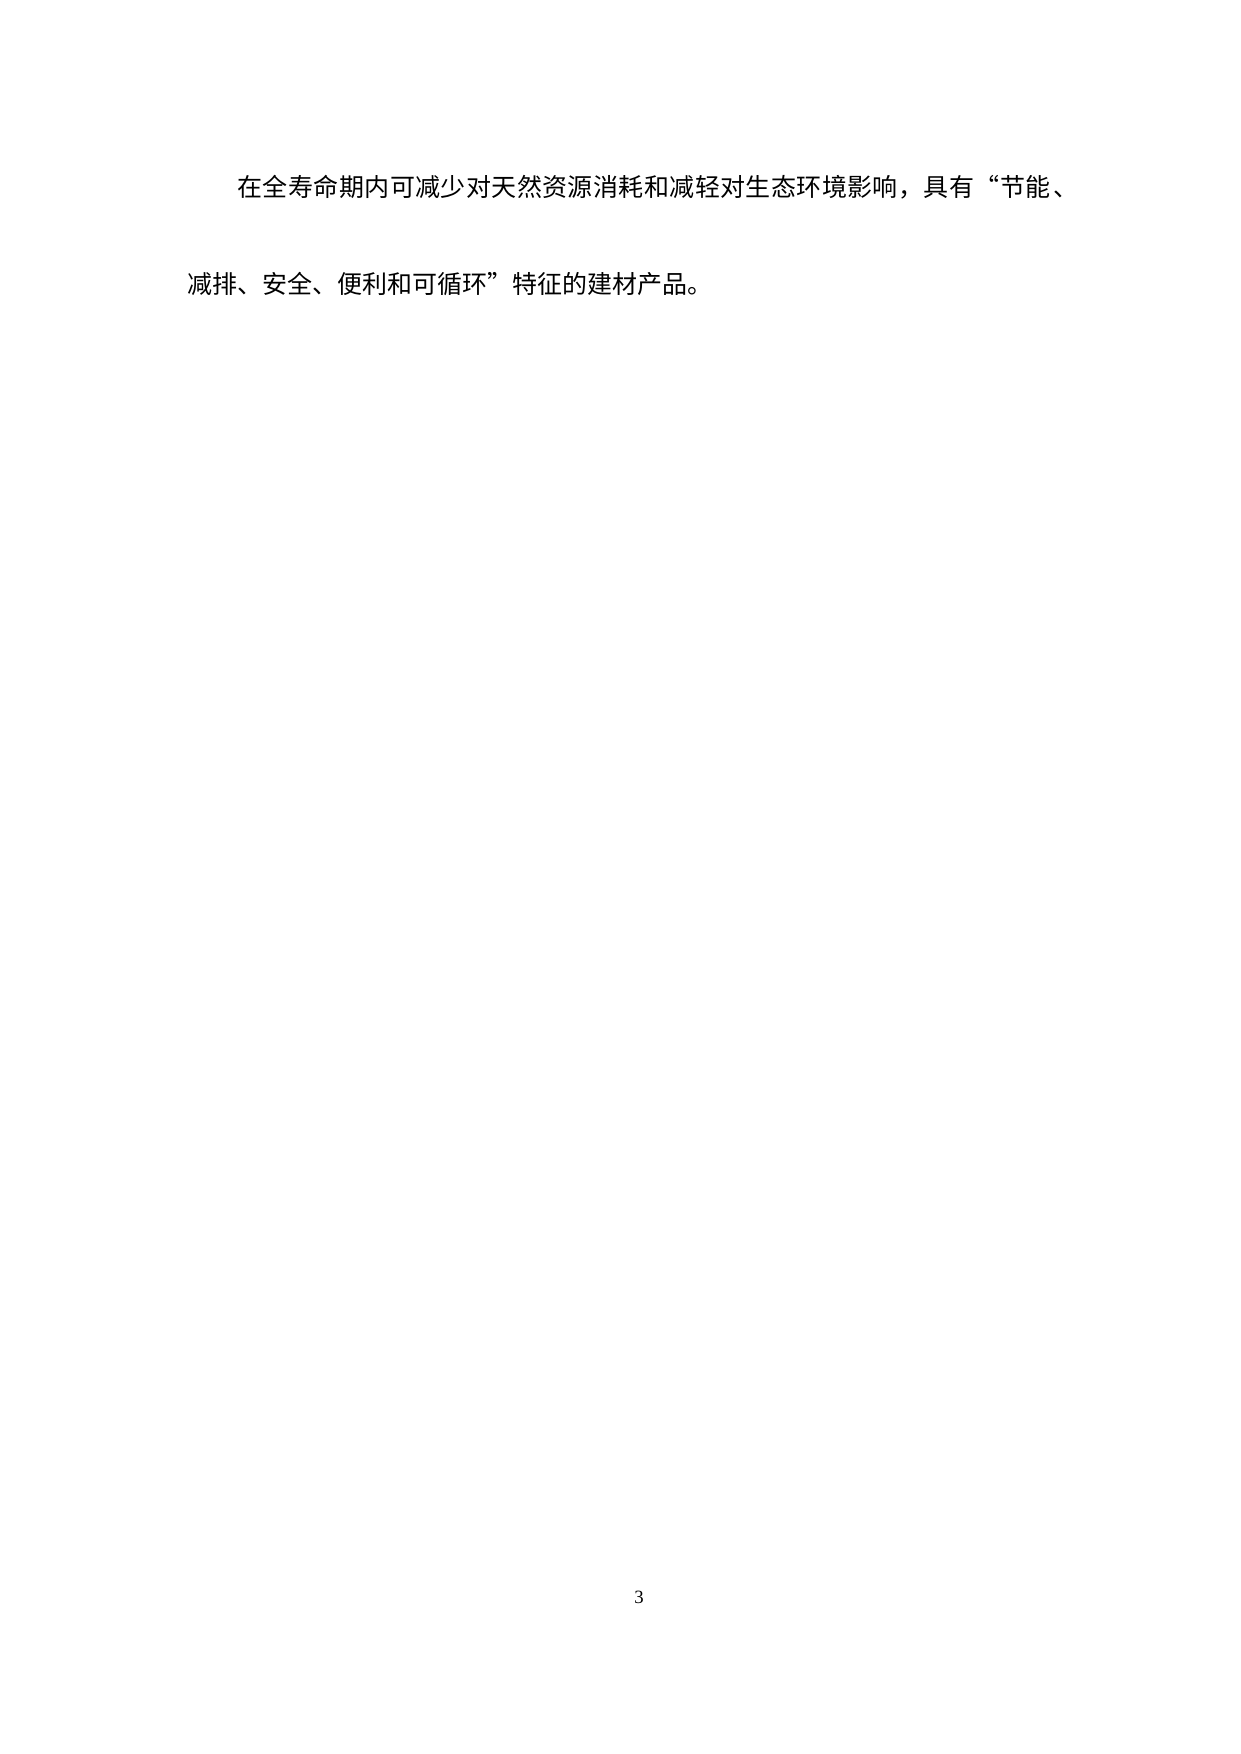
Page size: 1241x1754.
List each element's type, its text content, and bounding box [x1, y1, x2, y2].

text 在全寿命期内可减少对天然资源消耗和减轻对生态环境影响，具有“节能、减排、安全、便利和可循环”特征的建材产品。 [187, 153, 1053, 316]
